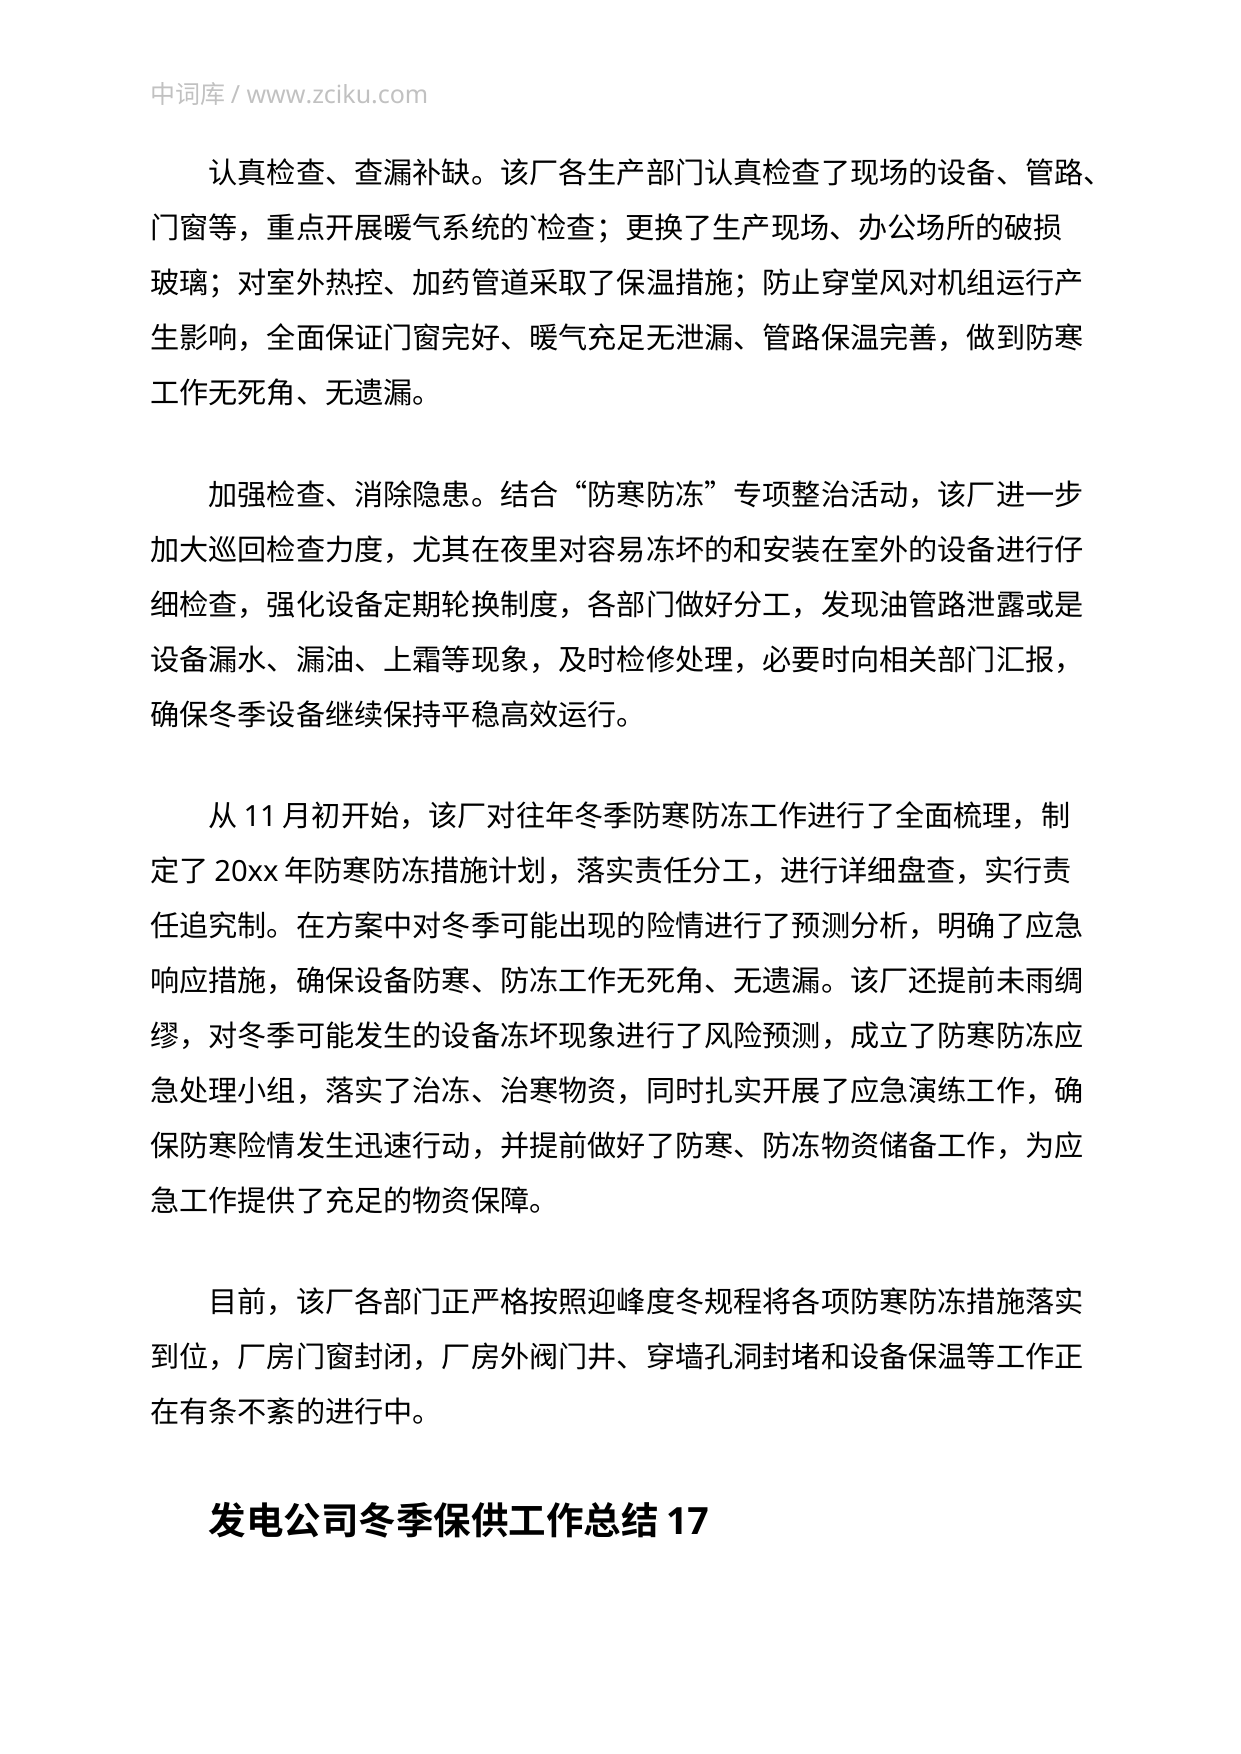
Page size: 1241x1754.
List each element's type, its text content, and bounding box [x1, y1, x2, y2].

text 发电公司冬季保供工作总结17 [150, 1491, 1090, 1545]
text 从11月初开始，该厂对往年冬季防寒防冻工作进行了全面梳理，制定了20xx年防寒防冻措施计划，落实责任分工，进行详细盘查，实行责任追究制。在方案中对冬季可能出现的险情进行了预测分析，明确了应急响应措施，确保设备防寒、防冻工作无死角、无遗漏。该厂还提前未雨绸缪，对冬季可能发生的设备冻坏现象进行了风险预测，成立了防寒防冻应急处理小组，落实了治冻、治寒物资，同时扎实开展了应急演练工作，确保防寒险情发生迅速行动，并提前做好了防寒、防冻物资储备工作，为应急工作提供了充足的物资保障。 [150, 793, 1090, 1219]
text 目前，该厂各部门正严格按照迎峰度冬规程将各项防寒防冻措施落实到位，厂房门窗封闭，厂房外阀门井、穿墙孔洞封堵和设备保温等工作正在有条不紊的进行中。 [150, 1279, 1090, 1431]
text 认真检查、查漏补缺。该厂各生产部门认真检查了现场的设备、管路、门窗等，重点开展暖气系统的`检查；更换了生产现场、办公场所的破损玻璃；对室外热控、加药管道采取了保温措施；防止穿堂风对机组运行产生影响，全面保证门窗完好、暖气充足无泄漏、管路保温完善，做到防寒工作无死角、无遗漏。 [150, 150, 1090, 412]
text 加强检查、消除隐患。结合“防寒防冻”专项整治活动，该厂进一步加大巡回检查力度，尤其在夜里对容易冻坏的和安装在室外的设备进行仔细检查，强化设备定期轮换制度，各部门做好分工，发现油管路泄露或是设备漏水、漏油、上霜等现象，及时检修处理，必要时向相关部门汇报，确保冬季设备继续保持平稳高效运行。 [150, 471, 1090, 733]
